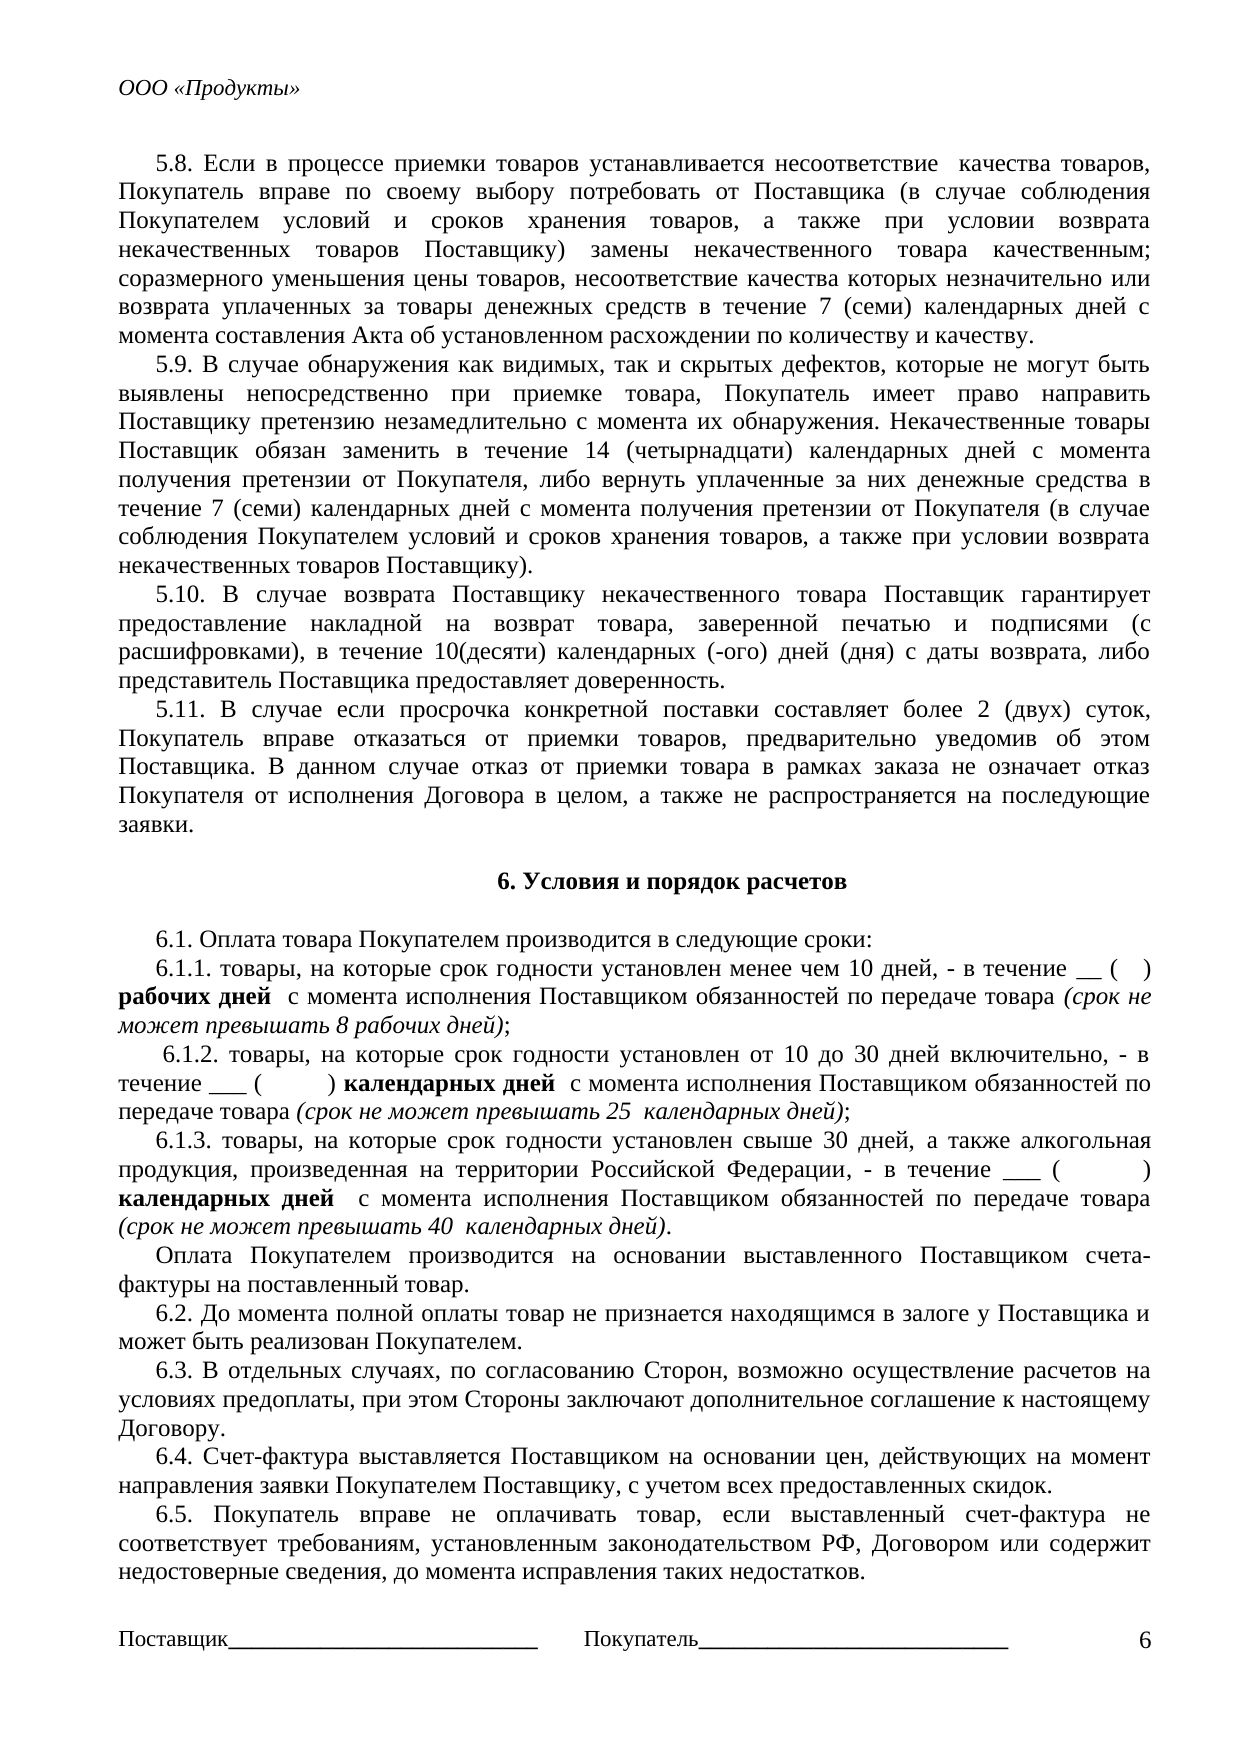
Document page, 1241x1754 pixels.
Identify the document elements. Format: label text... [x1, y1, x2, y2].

text 5.10. В случае возврата Поставщику некачественного товара Поставщик гарантирует предоставление накладной на возврат товара, заверенной печатью и подписями (с расшифровками), в течение 10(десяти) календарных (-ого) дней (дня) с даты возврата, либо представитель Поставщика предоставляет доверенность. [118, 579, 1152, 694]
text Оплата Покупателем производится на основании выставленного Поставщиком счета-фактуры на поставленный товар. [118, 1240, 1152, 1298]
text 5.11. В случае если просрочка конкретной поставки составляет более 2 (двух) суток, Покупатель вправе отказаться от приемки товаров, предварительно уведомив об этом Поставщика. В данном случае отказ от приемки товара в рамках заказа не означает отказ Покупателя от исполнения Договора в целом, а также не распространяется на последующие заявки. [118, 694, 1152, 838]
text 6.1.2. товары, на которые срок годности установлен от 10 до 30 дней включительно, - в течение календарных дней с момента исполнения Поставщиком обязанностей по передаче товара (срок не может превышать 25 календарных дней); [118, 1039, 1152, 1125]
text 5.8. Если в процессе приемки товаров устанавливается несоответствие качества товаров, Покупатель вправе по своему выбору потребовать от Поставщика (в случае соблюдения Покупателем условий и сроков хранения товаров, а также при условии возврата некачественных товаров Поставщику) замены некачественного товара качественным; соразмерного уменьшения цены товаров, несоответствие качества которых незначительно или возврата уплаченных за товары денежных средств в течение 7 (семи) календарных дней с момента составления Акта об установленном расхождении по количеству и качеству. [118, 148, 1152, 349]
text 6.3. В отдельных случаях, по согласованию Сторон, возможно осуществление расчетов на условиях предоплаты, при этом Стороны заключают дополнительное соглашение к настоящему Договору. [118, 1355, 1152, 1441]
text 6.4. Счет-фактура выставляется Поставщиком на основании цен, действующих на момент направления заявки Покупателем Поставщику, с учетом всех предоставленных скидок. [118, 1441, 1152, 1499]
text 6. Условия и порядок расчетов [156, 866, 1152, 895]
text 6.2. До момента полной оплаты товар не признается находящимся в залоге у Поставщика и может быть реализован Покупателем. [118, 1298, 1152, 1355]
text 6.1.3. товары, на которые срок годности установлен свыше 30 дней, а также алкогольная продукция, произведенная на территории Российской Федерации, - в течение календарных дней с момента исполнения Поставщиком обязанностей по передаче товара (срок не может превышать 40 календарных дней). [118, 1125, 1152, 1240]
text 6.1. Оплата товара Покупателем производится в следующие сроки: [118, 924, 1152, 953]
text 6.1.1. товары, на которые срок годности установлен менее чем 10 дней, - в течение рабочих дней с момента исполнения Поставщиком обязанностей по передаче товара (срок не может превышать 8 рабочих дней); [118, 953, 1152, 1039]
text 5.9. В случае обнаружения как видимых, так и скрытых дефектов, которые не могут быть выявлены непосредственно при приемке товара, Покупатель имеет право направить Поставщику претензию незамедлительно с момента их обнаружения. Некачественные товары Поставщик обязан заменить в течение 14 (четырнадцати) календарных дней с момента получения претензии от Покупателя, либо вернуть уплаченные за них денежные средства в течение 7 (семи) календарных дней с момента получения претензии от Покупателя (в случае соблюдения Покупателем условий и сроков хранения товаров, а также при условии возврата некачественных товаров Поставщику). [118, 349, 1152, 579]
text 6.5. Покупатель вправе не оплачивать товар, если выставленный счет-фактура не соответствует требованиям, установленным законодательством РФ, Договором или содержит недостоверные сведения, до момента исправления таких недостатков. [118, 1499, 1152, 1585]
